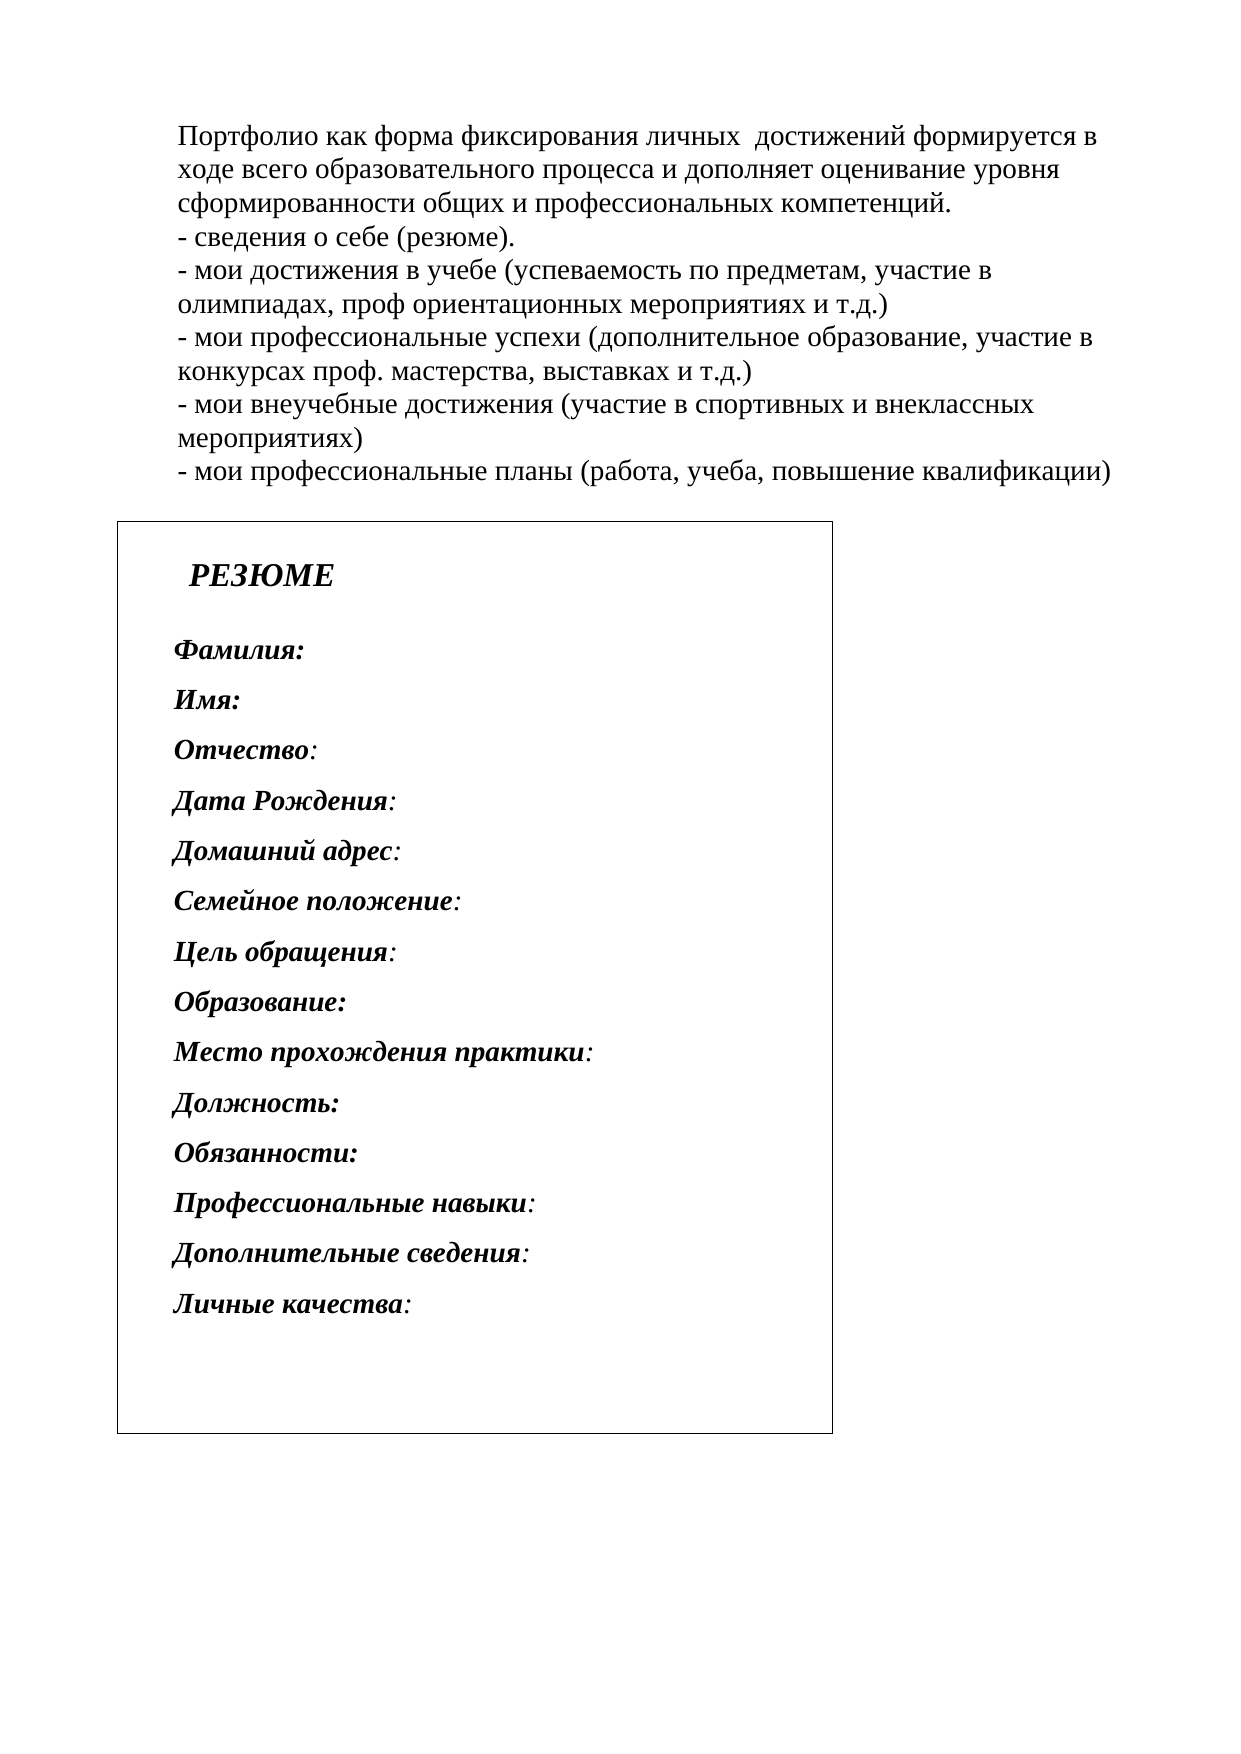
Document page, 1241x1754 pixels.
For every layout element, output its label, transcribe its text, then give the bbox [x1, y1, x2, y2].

table_header РЕЗЮМЕ Фамилия: Имя: Отчество: Дата Рождения: Домашний адрес: Семейное положение: Цель обращения: Образование: Место прохождения практики: Должность: Обязанности: Профессиональные навыки: Дополнительные сведения: Личные качества: [118, 522, 832, 1433]
text - мои профессиональные планы (работа, учеба, повышение квалификации) [177, 453, 1152, 487]
text - мои внеучебные достижения (участие в спортивных и внеклассных мероприятиях) [177, 386, 1152, 453]
text - сведения о себе (резюме). [177, 219, 1152, 252]
text - мои профессиональные успехи (дополнительное образование, участие в конкурсах проф. мастерства, выставках и т.д.) [177, 319, 1152, 386]
text Портфолио как форма фиксирования личных достижений формируется в ходе всего образовательного процесса и дополняет оценивание уровня сформированности общих и профессиональных компетенций. [177, 118, 1152, 219]
text - мои достижения в учебе (успеваемость по предметам, участие в олимпиадах, проф ориентационных мероприятиях и т.д.) [177, 252, 1152, 319]
